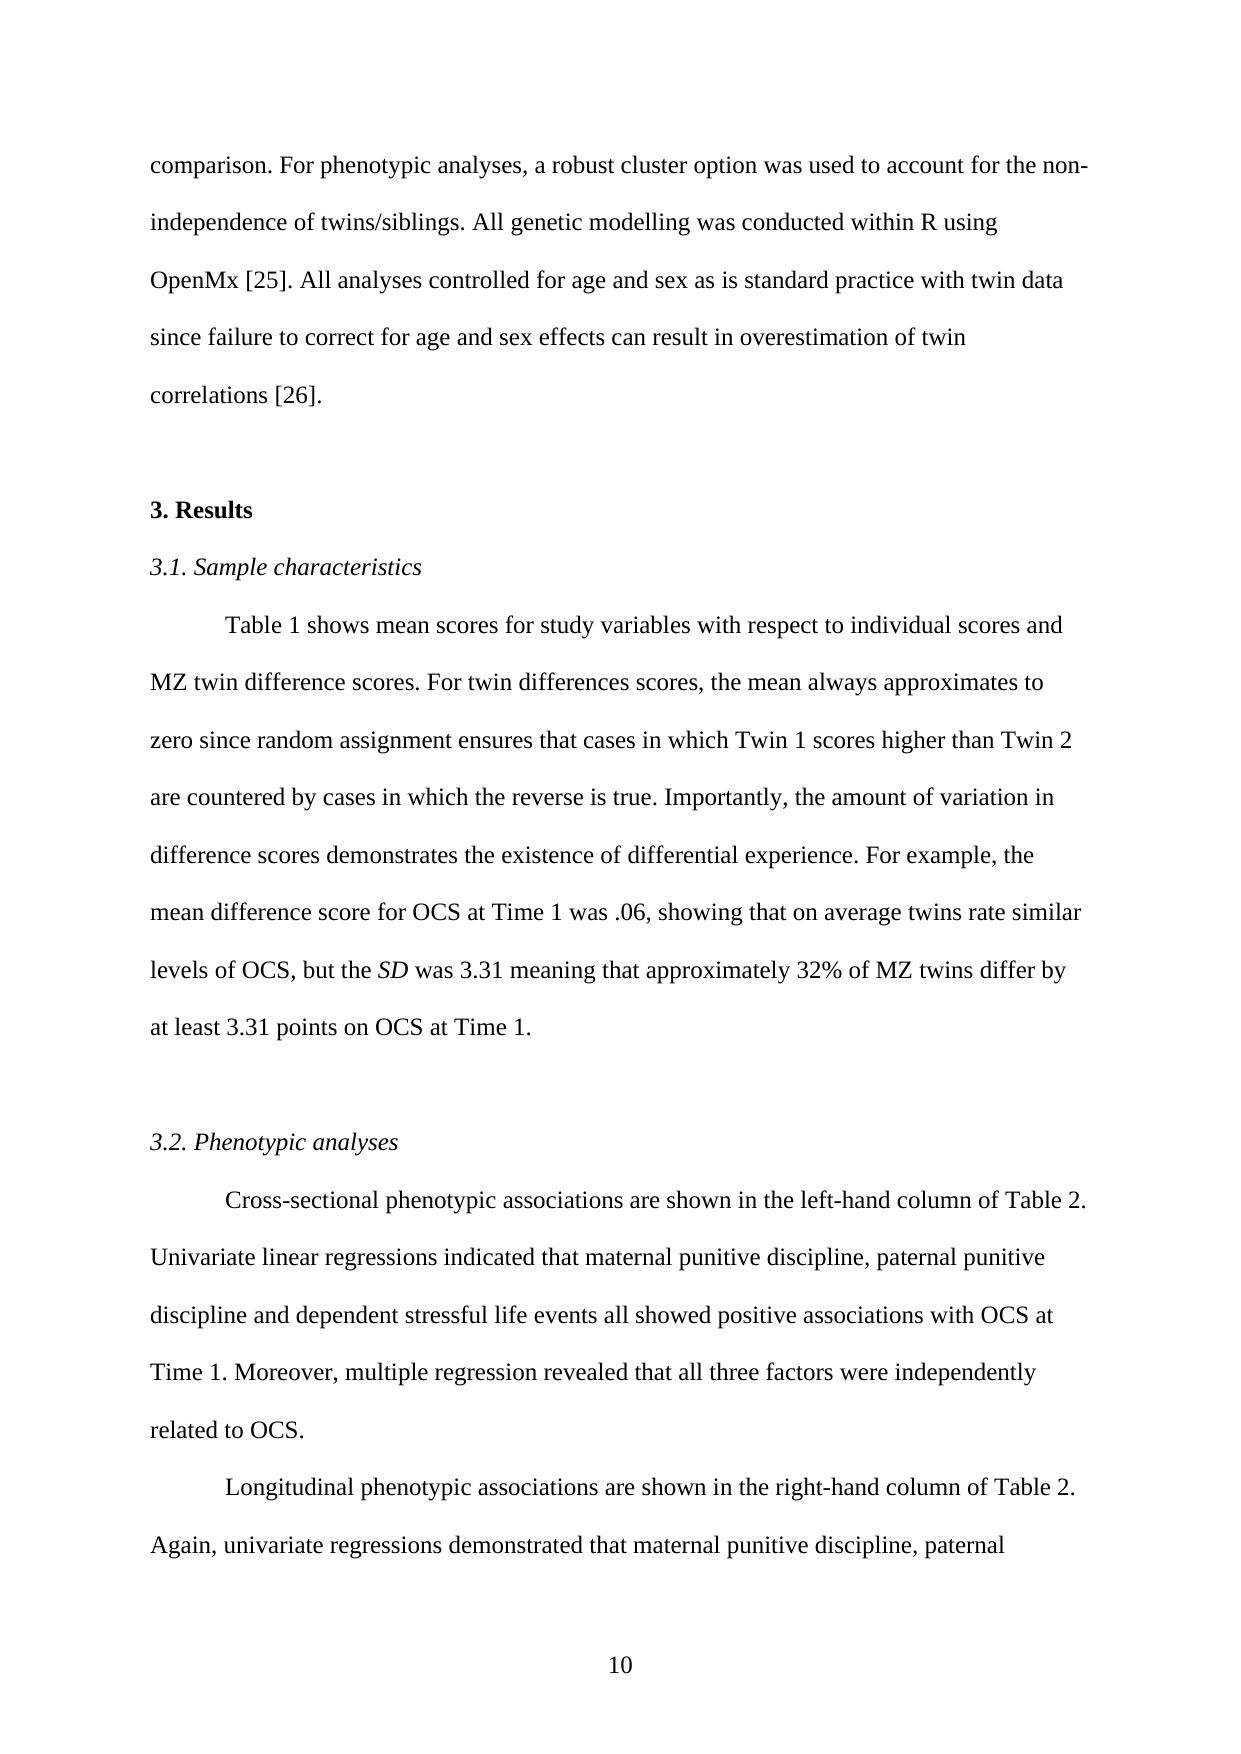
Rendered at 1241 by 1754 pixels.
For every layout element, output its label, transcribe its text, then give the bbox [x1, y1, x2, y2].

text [150, 1472, 1090, 1559]
text 3.1. Sample characteristics [150, 552, 1090, 581]
text Table 1 shows mean scores for study variables with respect to individual scores and MZ twin difference scores. For twin differences scores, the mean always approximates to zero since random assignment ensures that cases in which Twin 1 scores higher than Twin 2 are countered by cases in which the reverse is true. Importantly, the amount of variation in difference scores demonstrates the existence of differential experience. For example, the mean difference score for OCS at Time 1 was .06, showing that on average twins rate similar levels of OCS, but the SD was 3.31 meaning that approximately 32% of MZ twins differ by at least 3.31 points on OCS at Time 1. [150, 610, 1090, 1041]
text 3.2. Phenotypic analyses [150, 1127, 1090, 1156]
text Cross-sectional phenotypic associations are shown in the left-hand column of Table 2. Univariate linear regressions indicated that maternal punitive discipline, paternal punitive discipline and dependent stressful life events all showed positive associations with OCS at Time 1. Moreover, multiple regression revealed that all three factors were independently related to OCS. [150, 1185, 1090, 1444]
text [150, 150, 1090, 409]
text 3. Results [150, 495, 1090, 524]
